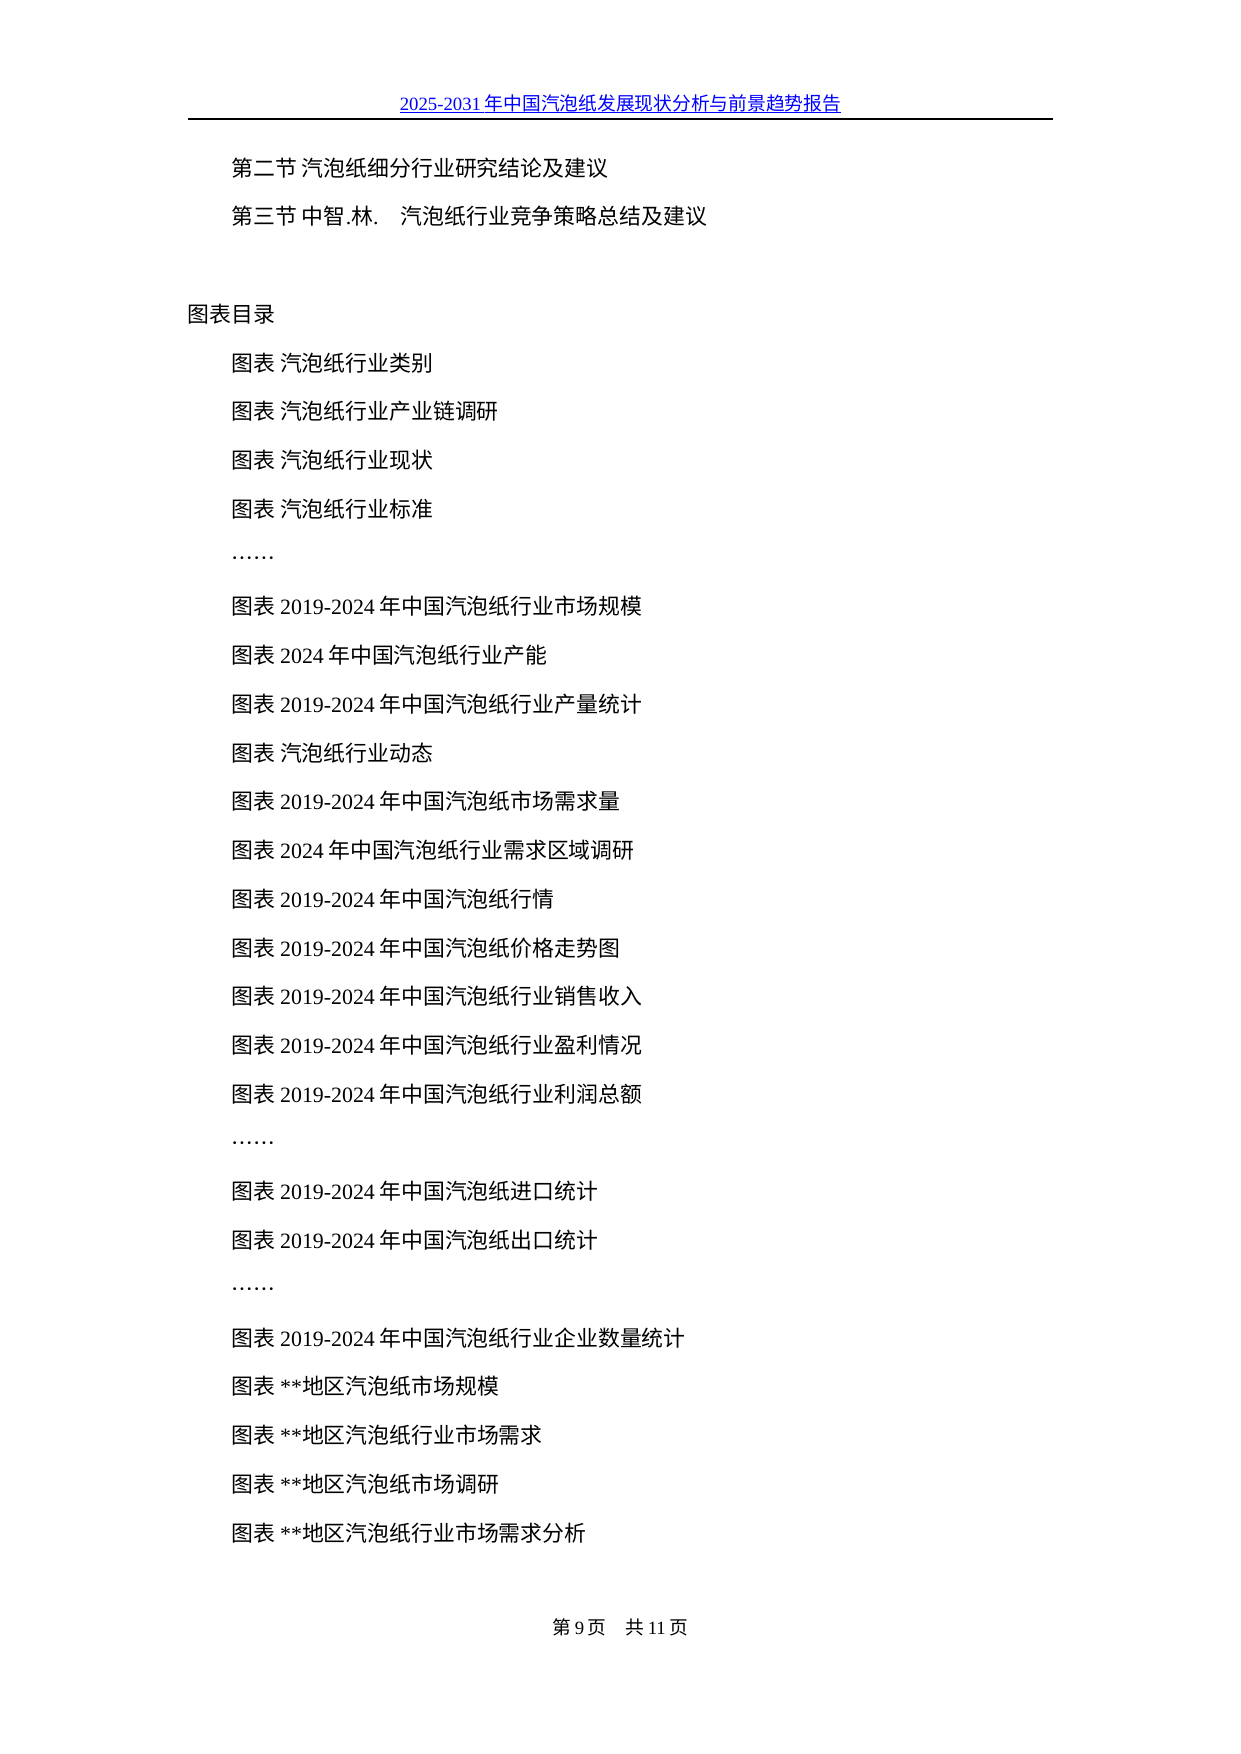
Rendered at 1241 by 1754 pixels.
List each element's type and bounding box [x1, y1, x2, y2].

text [187, 150, 1053, 1548]
